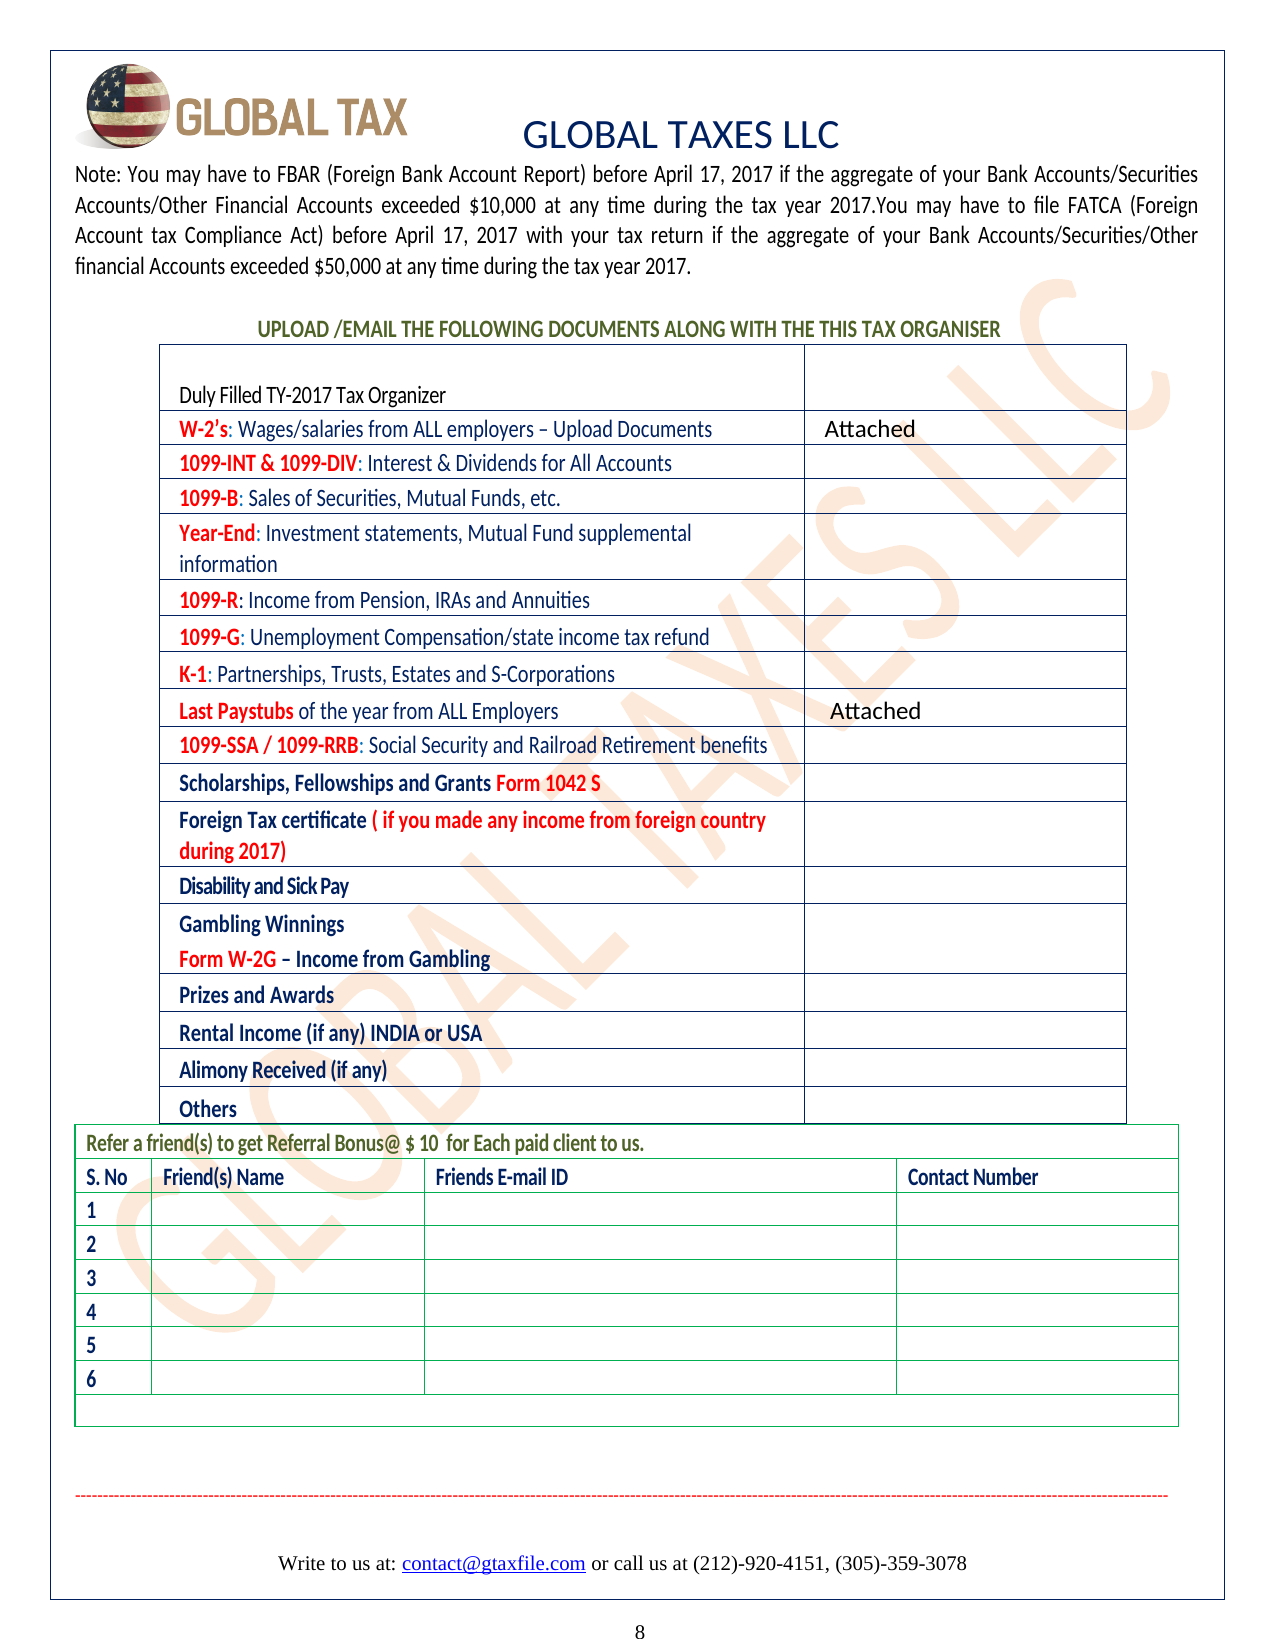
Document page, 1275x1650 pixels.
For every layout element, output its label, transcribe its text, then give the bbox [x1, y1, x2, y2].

table_cell [805, 580, 1126, 615]
table_cell Last Paystubs of the year from ALL Employers [160, 689, 804, 726]
table_cell [152, 1226, 424, 1259]
table_header Refer a friend(s) to get Referral Bonus@ $ 10 for Each paid client to us. [76, 1125, 1178, 1158]
table_cell 2 [76, 1226, 151, 1259]
table_cell 3 [76, 1260, 151, 1292]
table_cell [425, 1294, 896, 1326]
table_cell Alimony Received (if any) [160, 1049, 804, 1086]
text Note: You may have to FBAR (Foreign Bank Account Report) before April 17, 2017 if the aggregate of your Bank Accounts/Securities Accounts/Other Financial Accounts exceeded $10,000 at any time during the tax year 2017.You may have to file FATCA (Foreign Account tax Compliance Act) before April 17, 2017 with your tax return if the aggregate of your Bank Accounts/Securities/Other financial Accounts exceeded $50,000 at any time during the tax year 2017. [75, 159, 1200, 281]
table_cell [897, 1193, 1178, 1225]
table_cell S. No [76, 1159, 151, 1192]
table_cell Others [160, 1087, 804, 1123]
table_cell [425, 1327, 896, 1360]
table_cell [897, 1327, 1178, 1360]
table_cell 5 [76, 1327, 151, 1360]
table_cell [76, 1395, 1178, 1426]
table_cell [805, 867, 1126, 903]
table_cell W-2’s: Wages/salaries from ALL employers – Upload Documents [160, 411, 804, 444]
table_cell Attached [805, 411, 1126, 444]
text UPLOAD /EMAIL THE FOLLOWING DOCUMENTS ALONG WITH THE THIS TAX ORGANISER [225, 313, 1200, 344]
table_cell Year-End: Investment statements, Mutual Fund supplemental information [160, 514, 804, 579]
table_cell [897, 1260, 1178, 1292]
table_cell [897, 1226, 1178, 1259]
table_cell Friend(s) Name [152, 1159, 424, 1192]
table_cell 1099-INT & 1099-DIV: Interest & Dividends for All Accounts [160, 445, 804, 478]
table_cell [152, 1361, 424, 1393]
table_cell Attached [805, 689, 1126, 726]
table_cell 4 [76, 1294, 151, 1326]
table_cell [805, 479, 1126, 513]
table_header [805, 345, 1126, 410]
table_cell 1099-G: Unemployment Compensation/state income tax refund [160, 616, 804, 651]
table_cell [805, 1012, 1126, 1048]
table_header Duly Filled TY-2017 Tax Organizer [160, 345, 804, 410]
table_cell 1099-B: Sales of Securities, Mutual Funds, etc. [160, 479, 804, 513]
table_cell K-1: Partnerships, Trusts, Estates and S-Corporations [160, 652, 804, 688]
table_cell 1099-SSA / 1099-RRB: Social Security and Railroad Retirement benefits [160, 727, 804, 763]
table_cell 1099-R: Income from Pension, IRAs and Annuities [160, 580, 804, 615]
table_cell [897, 1361, 1178, 1393]
table_cell [805, 445, 1126, 478]
table_cell [805, 727, 1126, 763]
table_cell [805, 1049, 1126, 1086]
table_cell Scholarships, Fellowships and Grants Form 1042 S [160, 764, 804, 801]
table_cell 6 [76, 1361, 151, 1393]
table_cell [805, 764, 1126, 801]
table_cell [425, 1260, 896, 1292]
table_cell Prizes and Awards [160, 974, 804, 1011]
picture [75, 63, 408, 149]
table_cell [805, 514, 1126, 579]
table_cell [152, 1327, 424, 1360]
table_cell Disability and Sick Pay [160, 867, 804, 903]
table_cell 1 [76, 1193, 151, 1225]
table_cell [805, 974, 1126, 1011]
table_cell [425, 1361, 896, 1393]
table_cell [897, 1294, 1178, 1326]
table_cell [152, 1294, 424, 1326]
table_cell [152, 1260, 424, 1292]
table_cell [805, 652, 1126, 688]
table_cell [805, 802, 1126, 866]
table_cell [425, 1193, 896, 1225]
table_cell Gambling Winnings Form W-2G – Income from Gambling [160, 904, 804, 973]
table_cell [425, 1226, 896, 1259]
table_cell Rental Income (if any) INDIA or USA [160, 1012, 804, 1048]
table_cell Contact Number [897, 1159, 1178, 1192]
table_cell Foreign Tax certificate ( if you made any income from foreign country during 2017) [160, 802, 804, 866]
table_cell [805, 616, 1126, 651]
table_cell [805, 1087, 1126, 1123]
table_cell [152, 1193, 424, 1225]
table_cell Friends E-mail ID [425, 1159, 896, 1192]
table_cell [805, 904, 1126, 973]
